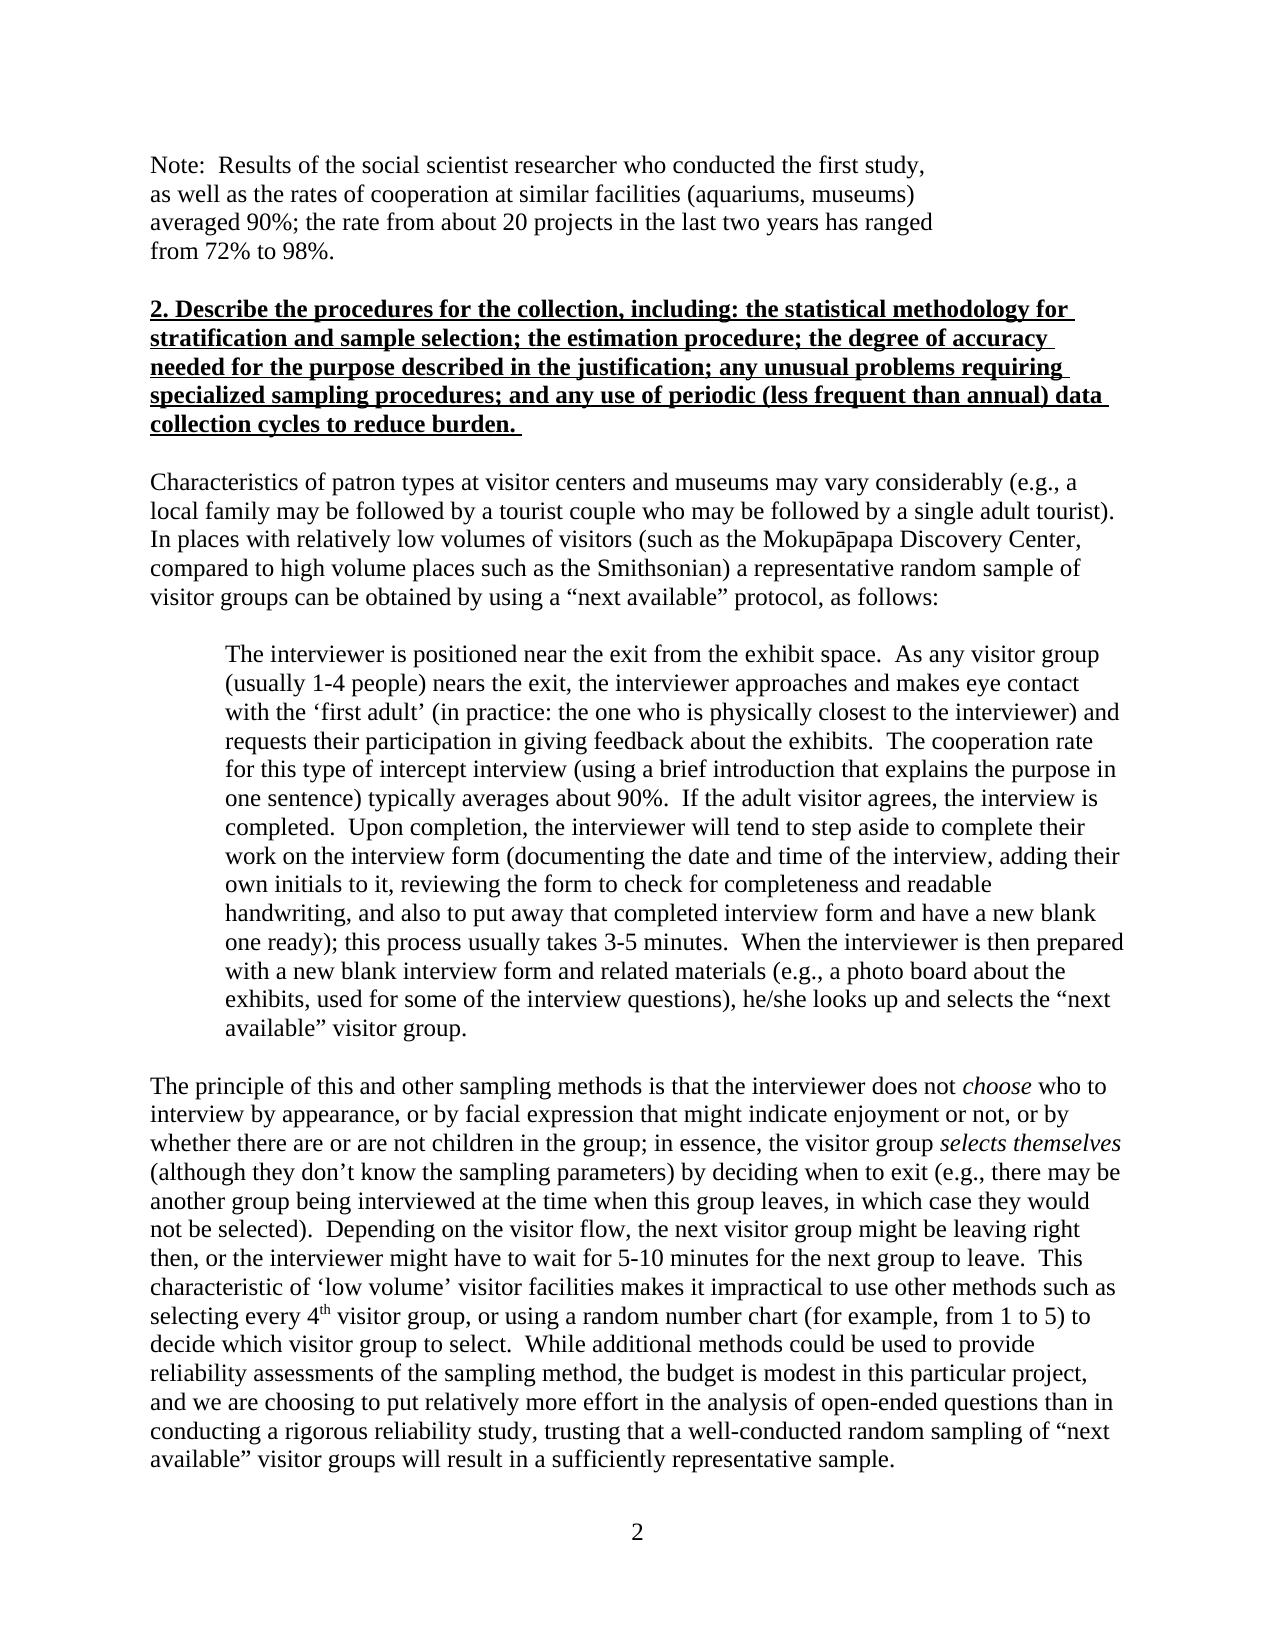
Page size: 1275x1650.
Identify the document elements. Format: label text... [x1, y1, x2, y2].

text Note: Results of the social scientist researcher who conducted the first study, as well as the rates of cooperation at similar facilities (aquariums, museums) averaged 90%; the rate from about 20 projects in the last two years has ranged from 72% to 98%. [150, 150, 937, 265]
text Characteristics of patron types at visitor centers and museums may vary considerably (e.g., a local family may be followed by a tourist couple who may be followed by a single adult tourist). In places with relatively low volumes of visitors (such as the Mokupāpapa Discovery Center, compared to high volume places such as the Smithsonian) a representative random sample of visitor groups can be obtained by using a “next available” protocol, as follows: [150, 467, 1125, 611]
text The interviewer is positioned near the exit from the exhibit space. As any visitor group (usually 1-4 people) nears the exit, the interviewer approaches and makes eye contact with the ‘first adult’ (in practice: the one who is physically closest to the interviewer) and requests their participation in giving feedback about the exhibits. The cooperation rate for this type of intercept interview (using a brief introduction that explains the purpose in one sentence) typically averages about 90%. If the adult visitor agrees, the interview is completed. Upon completion, the interviewer will tend to step aside to complete their work on the interview form (documenting the date and time of the interview, adding their own initials to it, reviewing the form to check for completeness and readable handwriting, and also to put away that completed interview form and have a new blank one ready); this process usually takes 3-5 minutes. When the interviewer is then prepared with a new blank interview form and related materials (e.g., a photo board about the exhibits, used for some of the interview questions), he/she looks up and selects the “next available” visitor group. [225, 639, 1125, 1042]
text 2. Describe the procedures for the collection, including: the statistical methodology for stratification and sample selection; the estimation procedure; the degree of accuracy needed for the purpose described in the justification; any unusual problems requiring specialized sampling procedures; and any use of periodic (less frequent than annual) data collection cycles to reduce burden. [150, 294, 1125, 438]
text The principle of this and other sampling methods is that the interviewer does not choose who to interview by appearance, or by facial expression that might indicate enjoyment or not, or by whether there are or are not children in the group; in essence, the visitor group selects themselves (although they don’t know the sampling parameters) by deciding when to exit (e.g., there may be another group being interviewed at the time when this group leaves, in which case they would not be selected). Depending on the visitor flow, the next visitor group might be leaving right then, or the interviewer might have to wait for 5-10 minutes for the next group to leave. This characteristic of ‘low volume’ visitor facilities makes it impractical to use other methods such as selecting every 4th visitor group, or using a random number chart (for example, from 1 to 5) to decide which visitor group to select. While additional methods could be used to provide reliability assessments of the sampling method, the budget is modest in this particular project, and we are choosing to put relatively more effort in the analysis of open-ended questions than in conducting a rigorous reliability study, trusting that a well-conducted random sampling of “next available” visitor groups will result in a sufficiently representative sample. [150, 1071, 1125, 1473]
